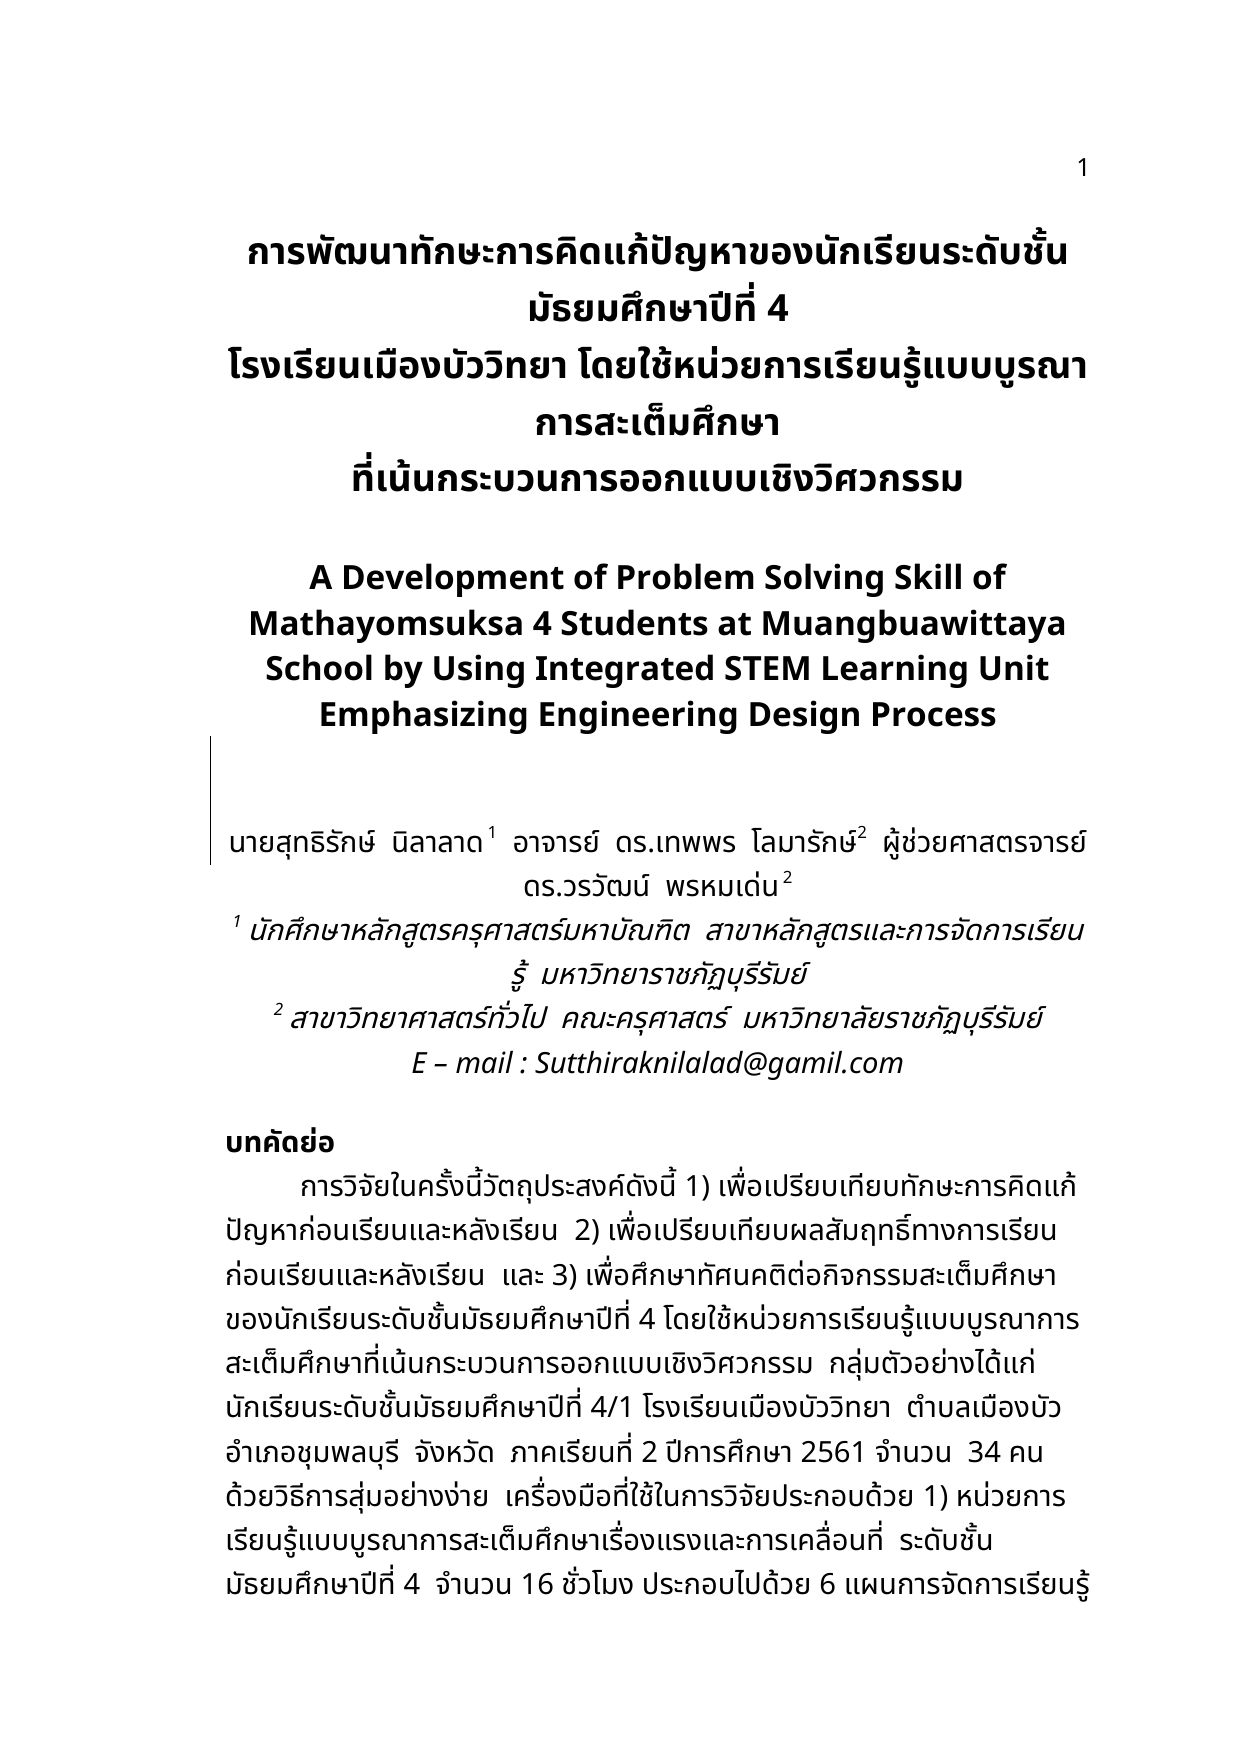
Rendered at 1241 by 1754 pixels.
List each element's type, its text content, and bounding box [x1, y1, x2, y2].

text การพัฒนาทักษะการคิดแก้ปัญหาของนักเรียนระดับชั้นมัธยมศึกษาปีที่ 4 [225, 225, 1090, 339]
text E – mail : Sutthiraknilalad@gamil.com [225, 1042, 1090, 1082]
text โรงเรียนเมืองบัววิทยา โดยใช้หน่วยการเรียนรู้แบบบูรณาการสะเต็มศึกษา [225, 339, 1090, 452]
text ที่เน้นกระบวนการออกแบบเชิงวิศวกรรม [225, 452, 1090, 509]
text บทคัดย่อ [225, 1121, 1090, 1165]
text 2สาขาวิทยาศาสตร์ทั่วไป คณะครุศาสตร์ มหาวิทยาลัยราชภัฏบุรีรัมย์ [225, 998, 1090, 1042]
text A Development of Problem Solving Skill of Mathayomsuksa 4 Students at Muangbuawittaya School by Using Integrated STEM Learning Unit Emphasizing Engineering Design Process [225, 554, 1090, 736]
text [225, 1165, 1097, 1608]
text 1นักศึกษาหลักสูตรครุศาสตร์มหาบัณฑิต สาขาหลักสูตรและการจัดการเรียนรู้ มหาวิทยาราชภัฏบุรีรัมย์ [225, 909, 1090, 998]
text นายสุทธิรักษ์ นิลาลาด1 อาจารย์ ดร.เทพพร โลมารักษ์2 ผู้ช่วยศาสตรจารย์ ดร.วรวัฒน์ พรหมเด่น2 [225, 821, 1090, 909]
